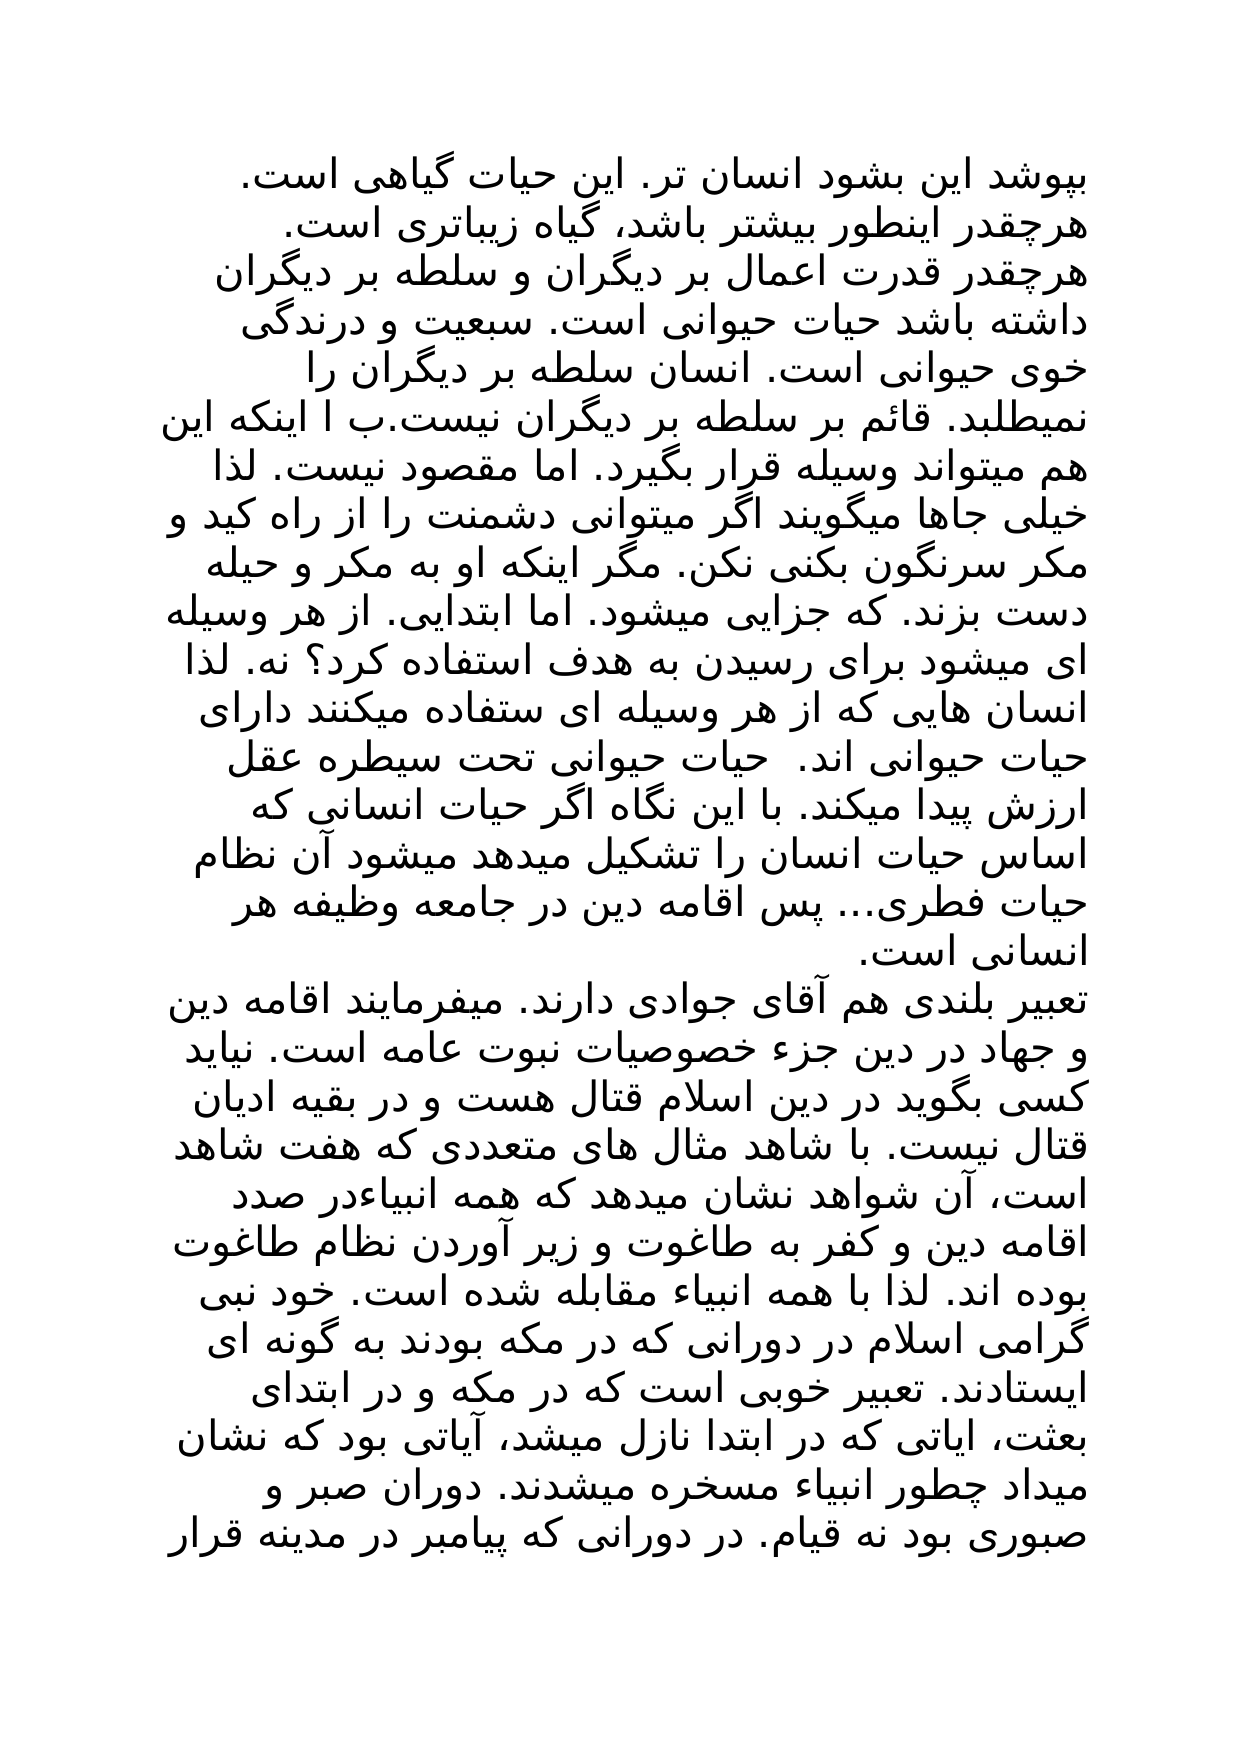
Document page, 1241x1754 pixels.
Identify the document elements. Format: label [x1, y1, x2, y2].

text [150, 150, 1090, 975]
text [150, 975, 1090, 1558]
